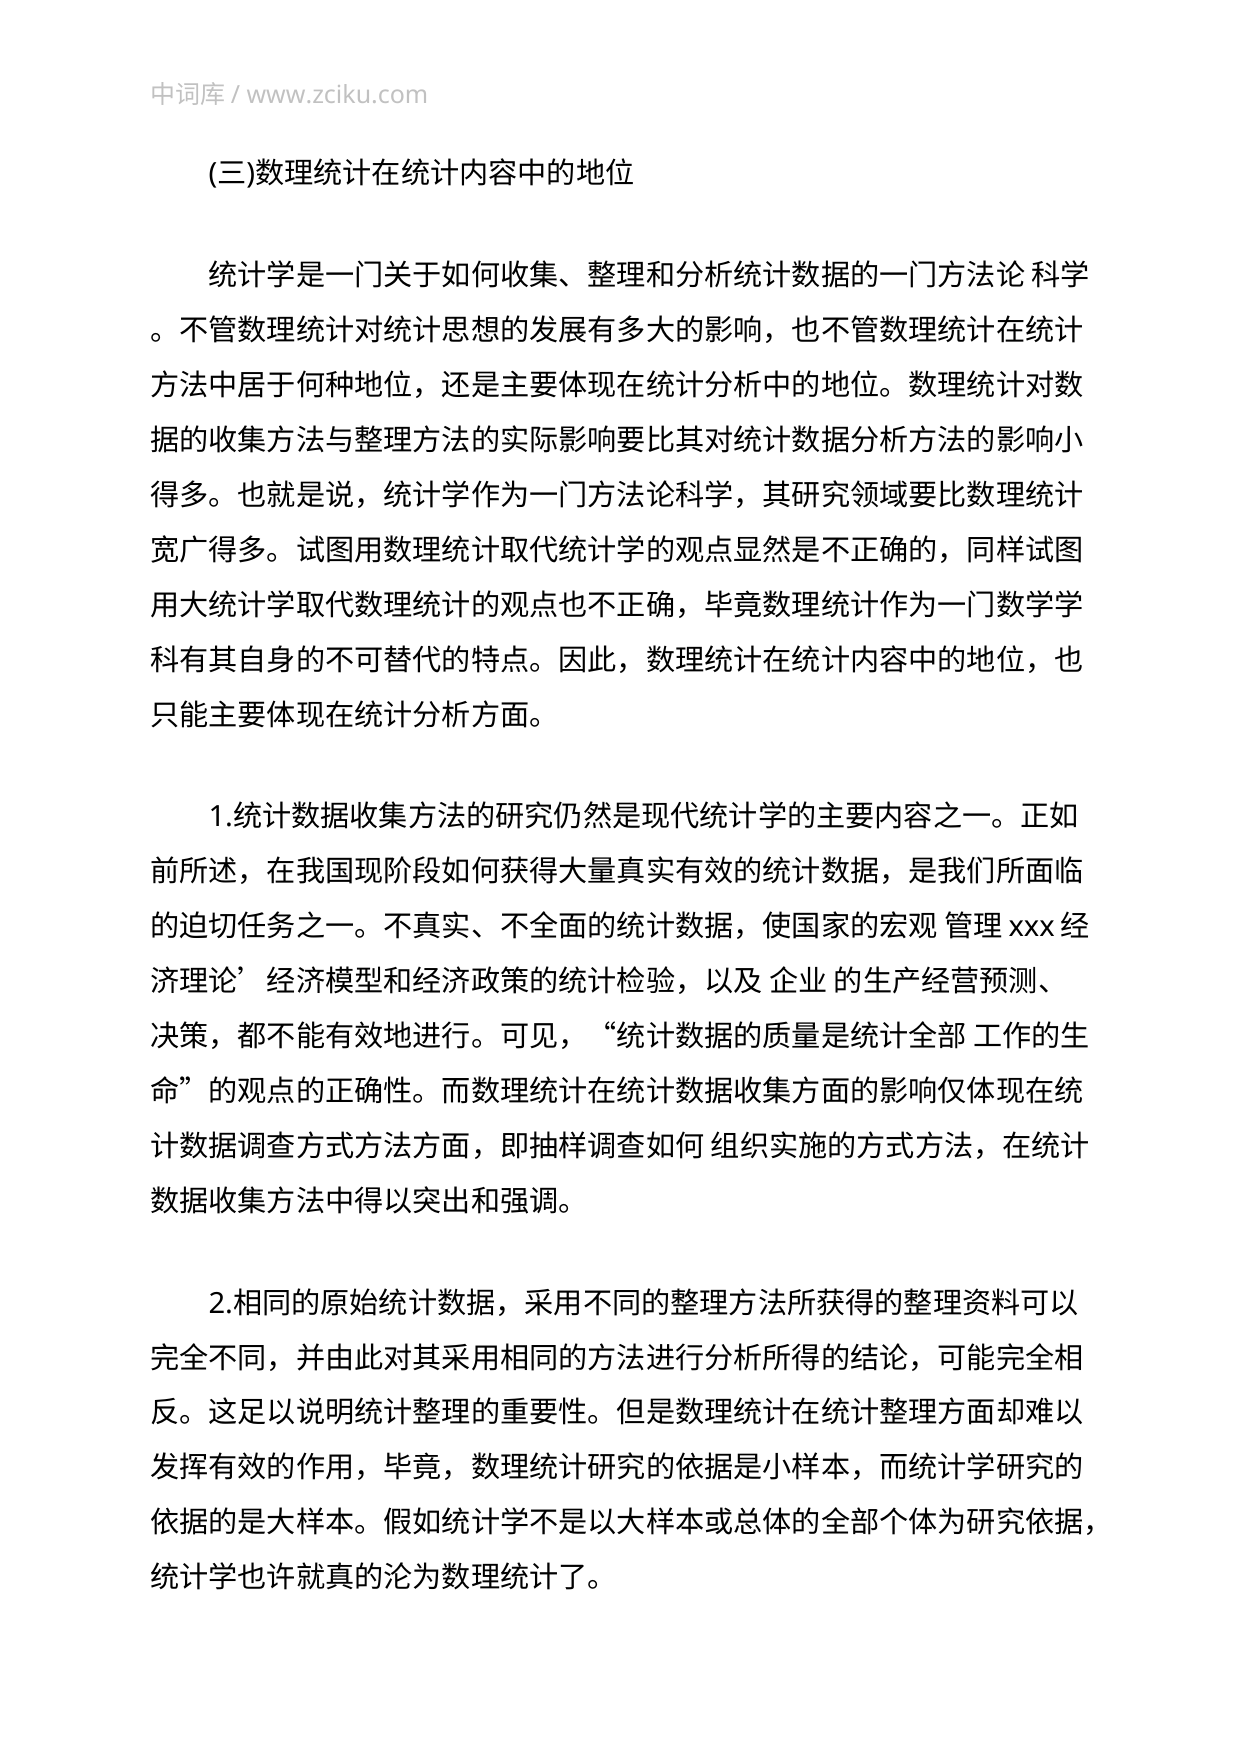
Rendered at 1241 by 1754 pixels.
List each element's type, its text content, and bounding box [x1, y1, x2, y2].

text 统计学是一门关于如何收集、整理和分析统计数据的一门方法论 科学 。不管数理统计对统计思想的发展有多大的影响，也不管数理统计在统计方法中居于何种地位，还是主要体现在统计分析中的地位。数理统计对数据的收集方法与整理方法的实际影响要比其对统计数据分析方法的影响小得多。也就是说，统计学作为一门方法论科学，其研究领域要比数理统计宽广得多。试图用数理统计取代统计学的观点显然是不正确的，同样试图用大统计学取代数理统计的观点也不正确，毕竟数理统计作为一门数学学科有其自身的不可替代的特点。因此，数理统计在统计内容中的地位，也只能主要体现在统计分析方面。 [150, 252, 1090, 733]
text 2.相同的原始统计数据，采用不同的整理方法所获得的整理资料可以完全不同，并由此对其采用相同的方法进行分析所得的结论，可能完全相反。这足以说明统计整理的重要性。但是数理统计在统计整理方面却难以发挥有效的作用，毕竟，数理统计研究的依据是小样本，而统计学研究的依据的是大样本。假如统计学不是以大样本或总体的全部个体为研究依据，统计学也许就真的沦为数理统计了。 [150, 1279, 1090, 1596]
text (三)数理统计在统计内容中的地位 [150, 150, 1090, 192]
text 1.统计数据收集方法的研究仍然是现代统计学的主要内容之一。正如前所述，在我国现阶段如何获得大量真实有效的统计数据，是我们所面临的迫切任务之一。不真实、不全面的统计数据，使国家的宏观 管理xxx经济理论’经济模型和经济政策的统计检验，以及 企业 的生产经营预测、决策，都不能有效地进行。可见，“统计数据的质量是统计全部 工作的生命”的观点的正确性。而数理统计在统计数据收集方面的影响仅体现在统计数据调查方式方法方面，即抽样调查如何 组织实施的方式方法，在统计数据收集方法中得以突出和强调。 [150, 793, 1090, 1220]
